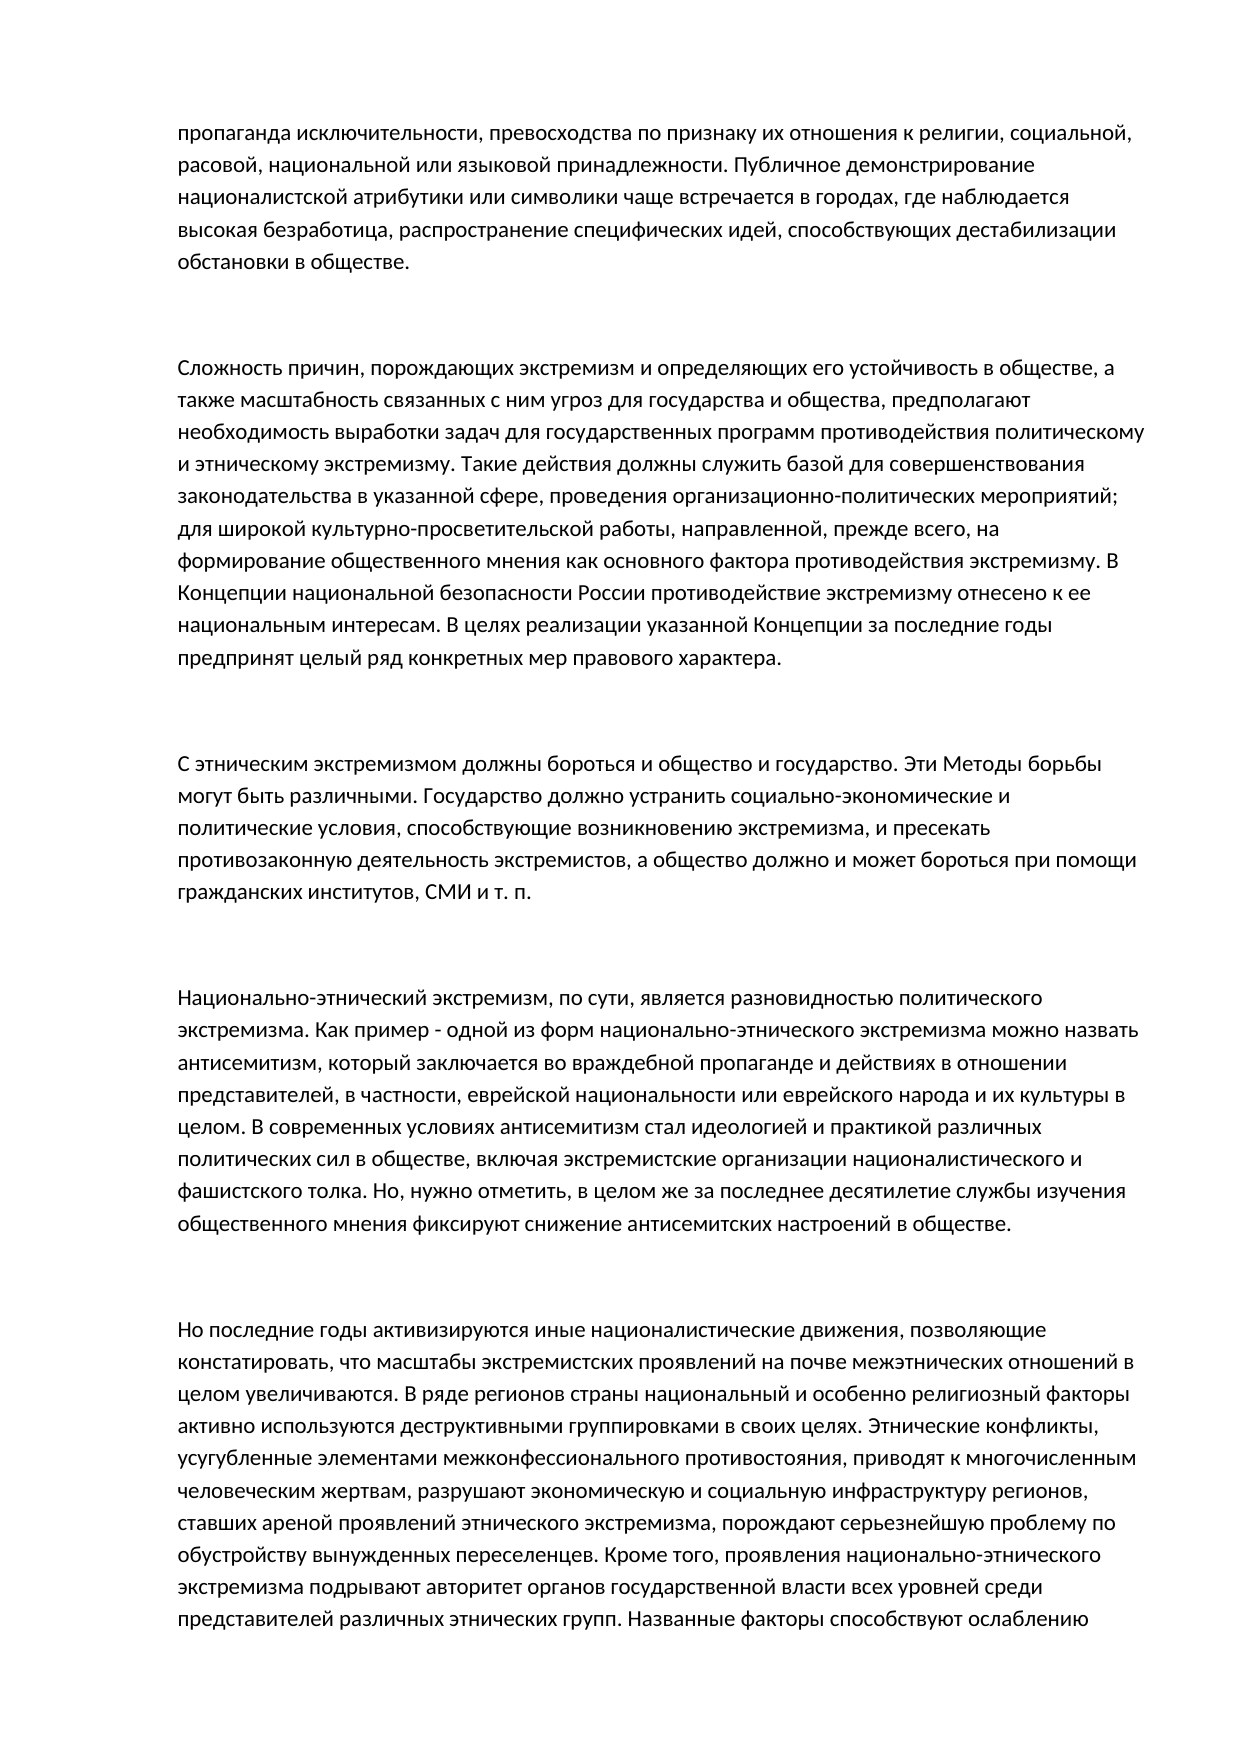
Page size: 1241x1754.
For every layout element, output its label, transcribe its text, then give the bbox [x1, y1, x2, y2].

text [177, 118, 1152, 275]
text Сложность причин, порождающих экстремизм и определяющих его устойчивость в обществе, а также масштабность связанных с ним угроз для государства и общества, предполагают необходимость выработки задач для государственных программ противодействия политическому и этническому экстремизму. Такие действия должны служить базой для совершенствования законодательства в указанной сфере, проведения организационно-политических мероприятий; для широкой культурно-просветительской работы, направленной, прежде всего, на формирование общественного мнения как основного фактора противодействия экстремизму. В Концепции национальной безопасности России противодействие экстремизму отнесено к ее национальным интересам. В целях реализации указанной Концепции за последние годы предпринят целый ряд конкретных мер правового характера. [177, 353, 1152, 671]
text Национально-этнический экстремизм, по сути, является разновидностью политического экстремизма. Как пример - одной из форм национально-этнического экстремизма можно назвать антисемитизм, который заключается во враждебной пропаганде и действиях в отношении представителей, в частности, еврейской национальности или еврейского народа и их культуры в целом. В современных условиях антисемитизм стал идеологией и практикой различных политических сил в обществе, включая экстремистские организации националистического и фашистского толка. Но, нужно отметить, в целом же за последнее десятилетие службы изучения общественного мнения фиксируют снижение антисемитских настроений в обществе. [177, 983, 1152, 1237]
text С этническим экстремизмом должны бороться и общество и государство. Эти Методы борьбы могут быть различными. Государство должно устранить социально-экономические и политические условия, способствующие возникновению экстремизма, и пресекать противозаконную деятельность экстремистов, а общество должно и может бороться при помощи гражданских институтов, СМИ и т. п. [177, 749, 1152, 905]
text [177, 1315, 1152, 1632]
